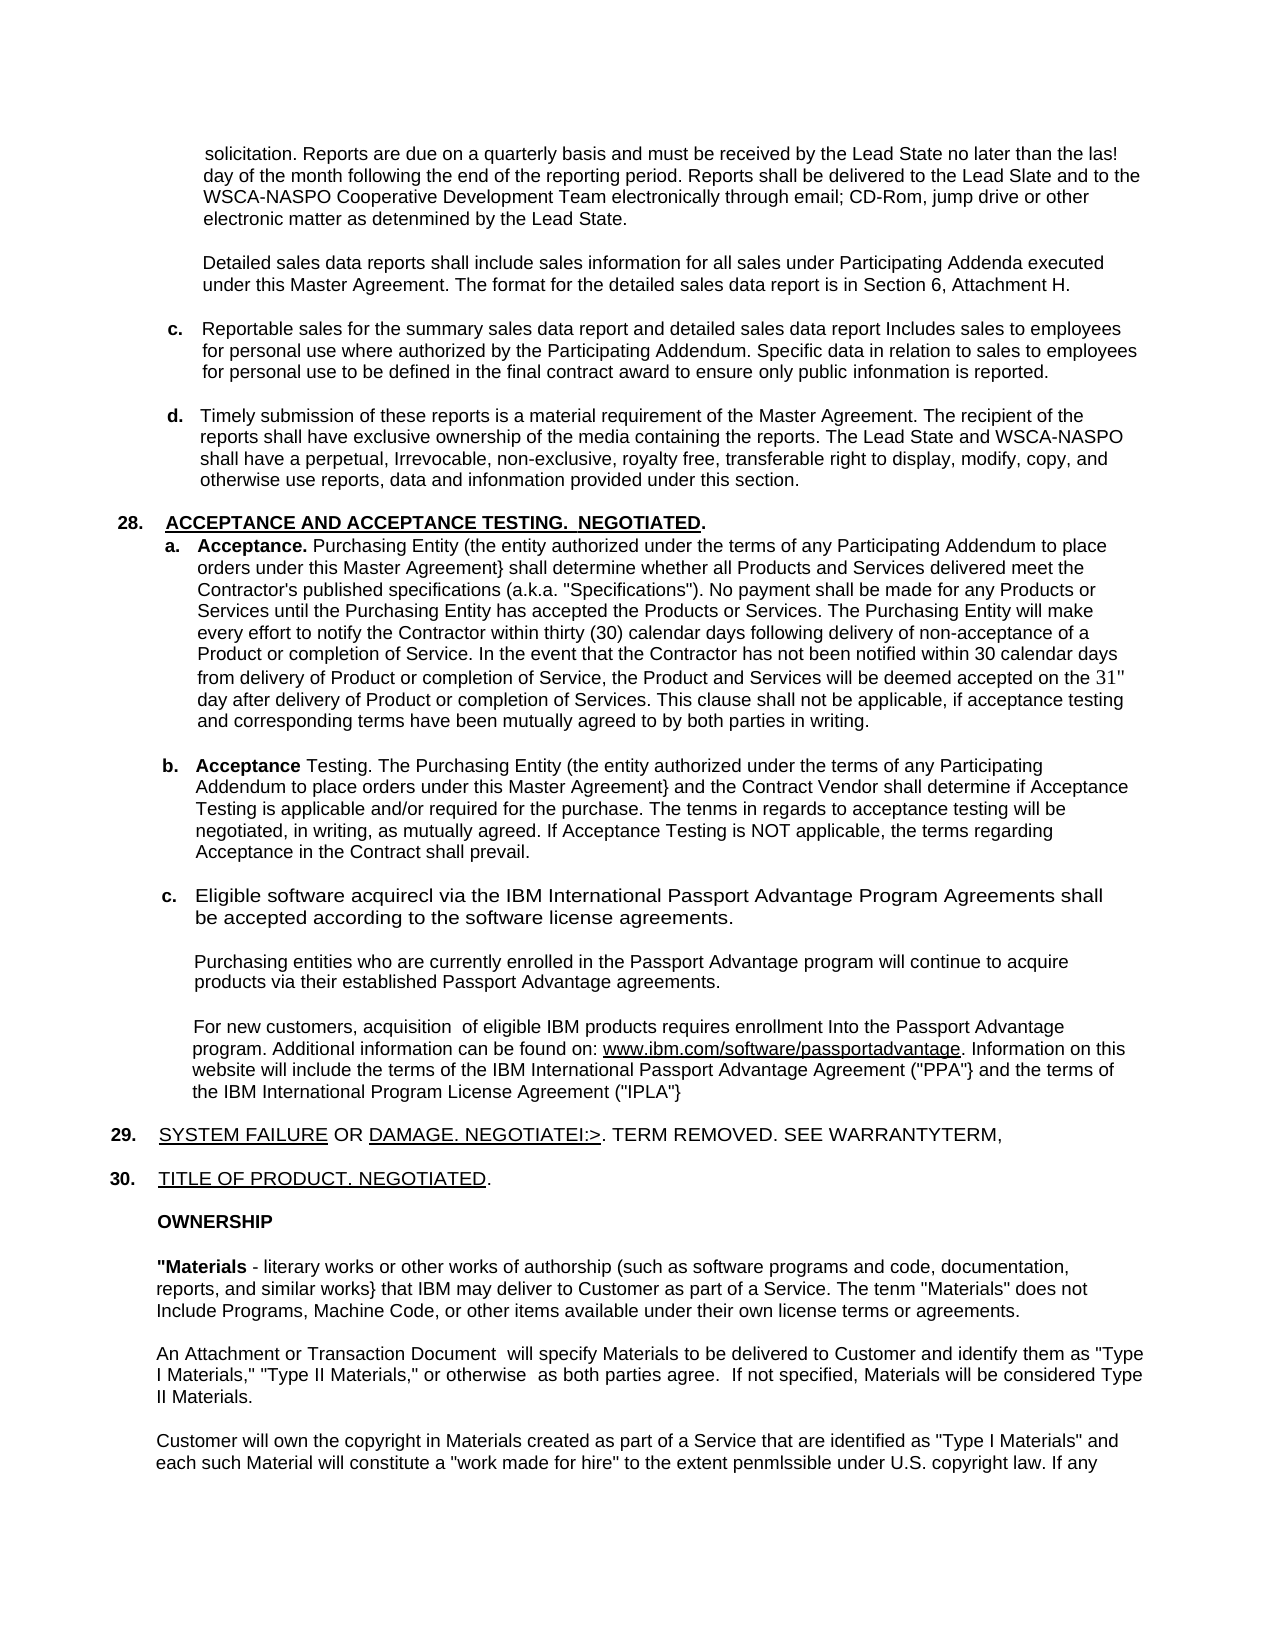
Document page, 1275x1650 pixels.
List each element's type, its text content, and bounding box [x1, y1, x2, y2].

text OWNERSHIP [157, 1210, 1275, 1232]
list Acceptance Testing. The Purchasing Entity (the entity authorized under the terms of any Participating Addendum to place orders under this Master Agreement} and the Contract Vendor shall determine if Acceptance Testing is applicable and/or required for the purchase. The tenms in regards to acceptance testing will be negotiated, in writing, as mutually agreed. If Acceptance Testing is NOT applicable, the terms regarding Acceptance in the Contract shall prevail. [162, 755, 1136, 863]
text "Materials - literary works or other works of authorship (such as software programs and code, documentation, reports, and similar works} that IBM may deliver to Customer as part of a Service. The tenm "Materials" does not Include Programs, Machine Code, or other items available under their own license terms or agreements. [156, 1256, 1130, 1321]
text Purchasing entities who are currently enrolled in the Passport Advantage program will continue to acquire products via their established Passport Advantage agreements. [194, 953, 1130, 993]
list Reportable sales for the summary sales data report and detailed sales data report Includes sales to employees for personal use where authorized by the Participating Addendum. Specific data in relation to sales to employees for personal use to be defined in the final contract award to ensure only public infonmation is reported. [167, 318, 1141, 383]
text Detailed sales data reports shall include sales information for all sales under Participating Addenda executed under this Master Agreement. The format for the detailed sales data report is in Section 6, Attachment H. [202, 252, 1144, 295]
text solicitation. Reports are due on a quarterly basis and must be received by the Lead State no later than the las! day of the month following the end of the reporting period. Reports shall be delivered to the Lead Slate and to the WSCA-NASPO Cooperative Development Team electronically through email; CD-Rom, jump drive or other electronic matter as detenmined by the Lead State. [203, 143, 1153, 229]
list Timely submission of these reports is a material requirement of the Master Agreement. The recipient of the reports shall have exclusive ownership of the media containing the reports. The Lead State and WSCA-NASPO shall have a perpetual, Irrevocable, non-exclusive, royalty free, transferable right to display, modify, copy, and otherwise use reports, data and infonmation provided under this section. [167, 404, 1133, 491]
list TITLE OF PRODUCT. NEGOTIATED. [109, 1168, 1275, 1189]
text An Attachment or Transaction Document will specify Materials to be delivered to Customer and identify them as "Type I Materials," "Type II Materials," or otherwise as both parties agree. If not specified, Materials will be considered Type II Materials. [156, 1344, 1145, 1407]
text For new customers, acquisition of eligible IBM products requires enrollment Into the Passport Advantage program. Additional information can be found on: www.ibm.com/software/passportadvantage. Information on this website will include the terms of the IBM International Passport Advantage Agreement ("PPA"} and the terms of the IBM International Program License Agreement ("IPLA"} [192, 1016, 1130, 1102]
text Customer will own the copyright in Materials created as part of a Service that are identified as "Type I Materials" and each such Material will constitute a "work made for hire" to the extent penmlssible under U.S. copyright law. If any [156, 1430, 1144, 1473]
list ACCEPTANCE AND ACCEPTANCE TESTING. NEGOTIATED. [117, 512, 1275, 533]
list Eligible software acquirecl via the IBM International Passport Advantage Program Agreements shall be accepted according to the software license agreements. [161, 886, 1115, 928]
list SYSTEM FAILURE OR DAMAGE. NEGOTIATEI:>. TERM REMOVED. SEE WARRANTYTERM, [111, 1124, 1275, 1146]
list Acceptance. Purchasing Entity (the entity authorized under the terms of any Participating Addendum to place orders under this Master Agreement} shall determine whether all Products and Services delivered meet the Contractor's published specifications (a.k.a. "Specifications"). No payment shall be made for any Products or Services until the Purchasing Entity has accepted the Products or Services. The Purchasing Entity will make every effort to notify the Contractor within thirty (30) calendar days following delivery of non-acceptance of a Product or completion of Service. In the event that the Contractor has not been notified within 30 calendar days from delivery of Product or completion of Service, the Product and Services will be deemed accepted on the 31" day after delivery of Product or completion of Services. This clause shall not be applicable, if acceptance testing and corresponding terms have been mutually agreed to by both parties in writing. [164, 535, 1132, 732]
